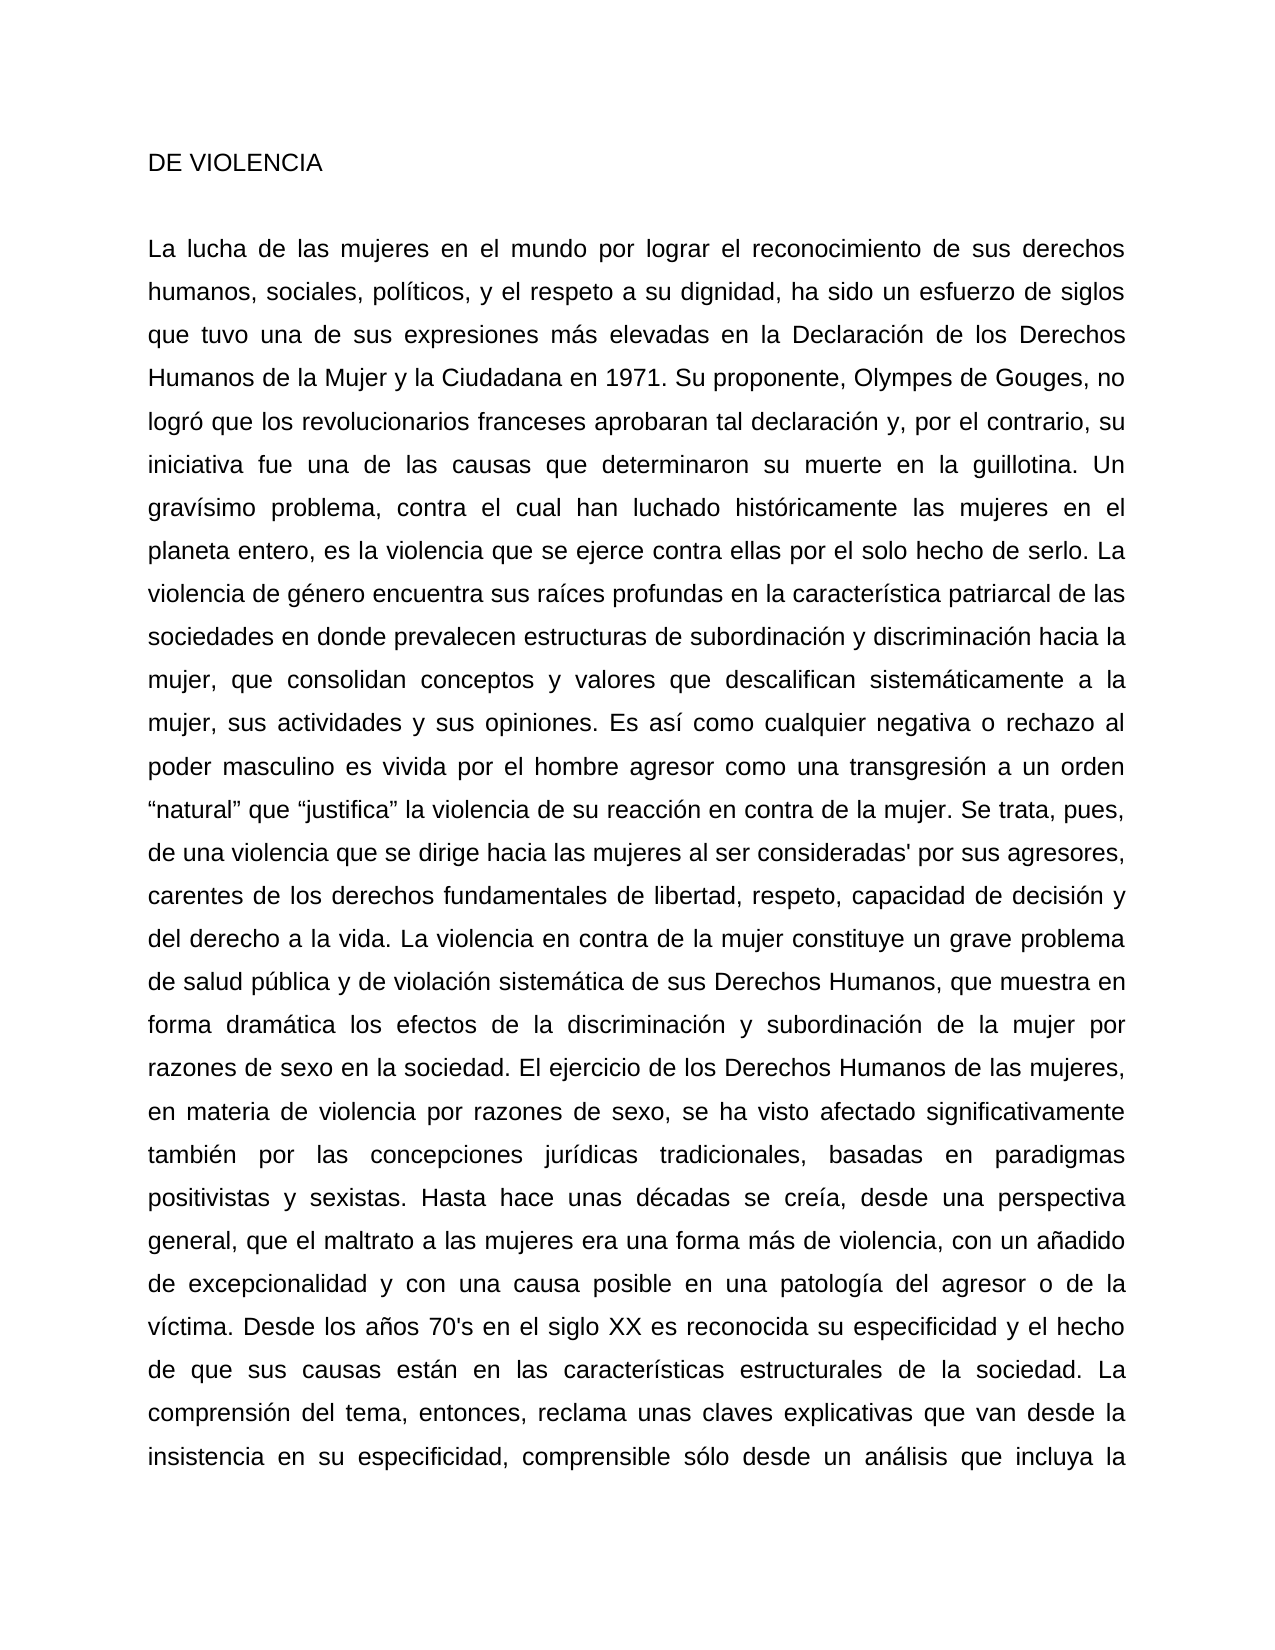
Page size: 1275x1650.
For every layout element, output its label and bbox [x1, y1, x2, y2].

text [148, 148, 1105, 176]
text [148, 234, 1127, 1470]
